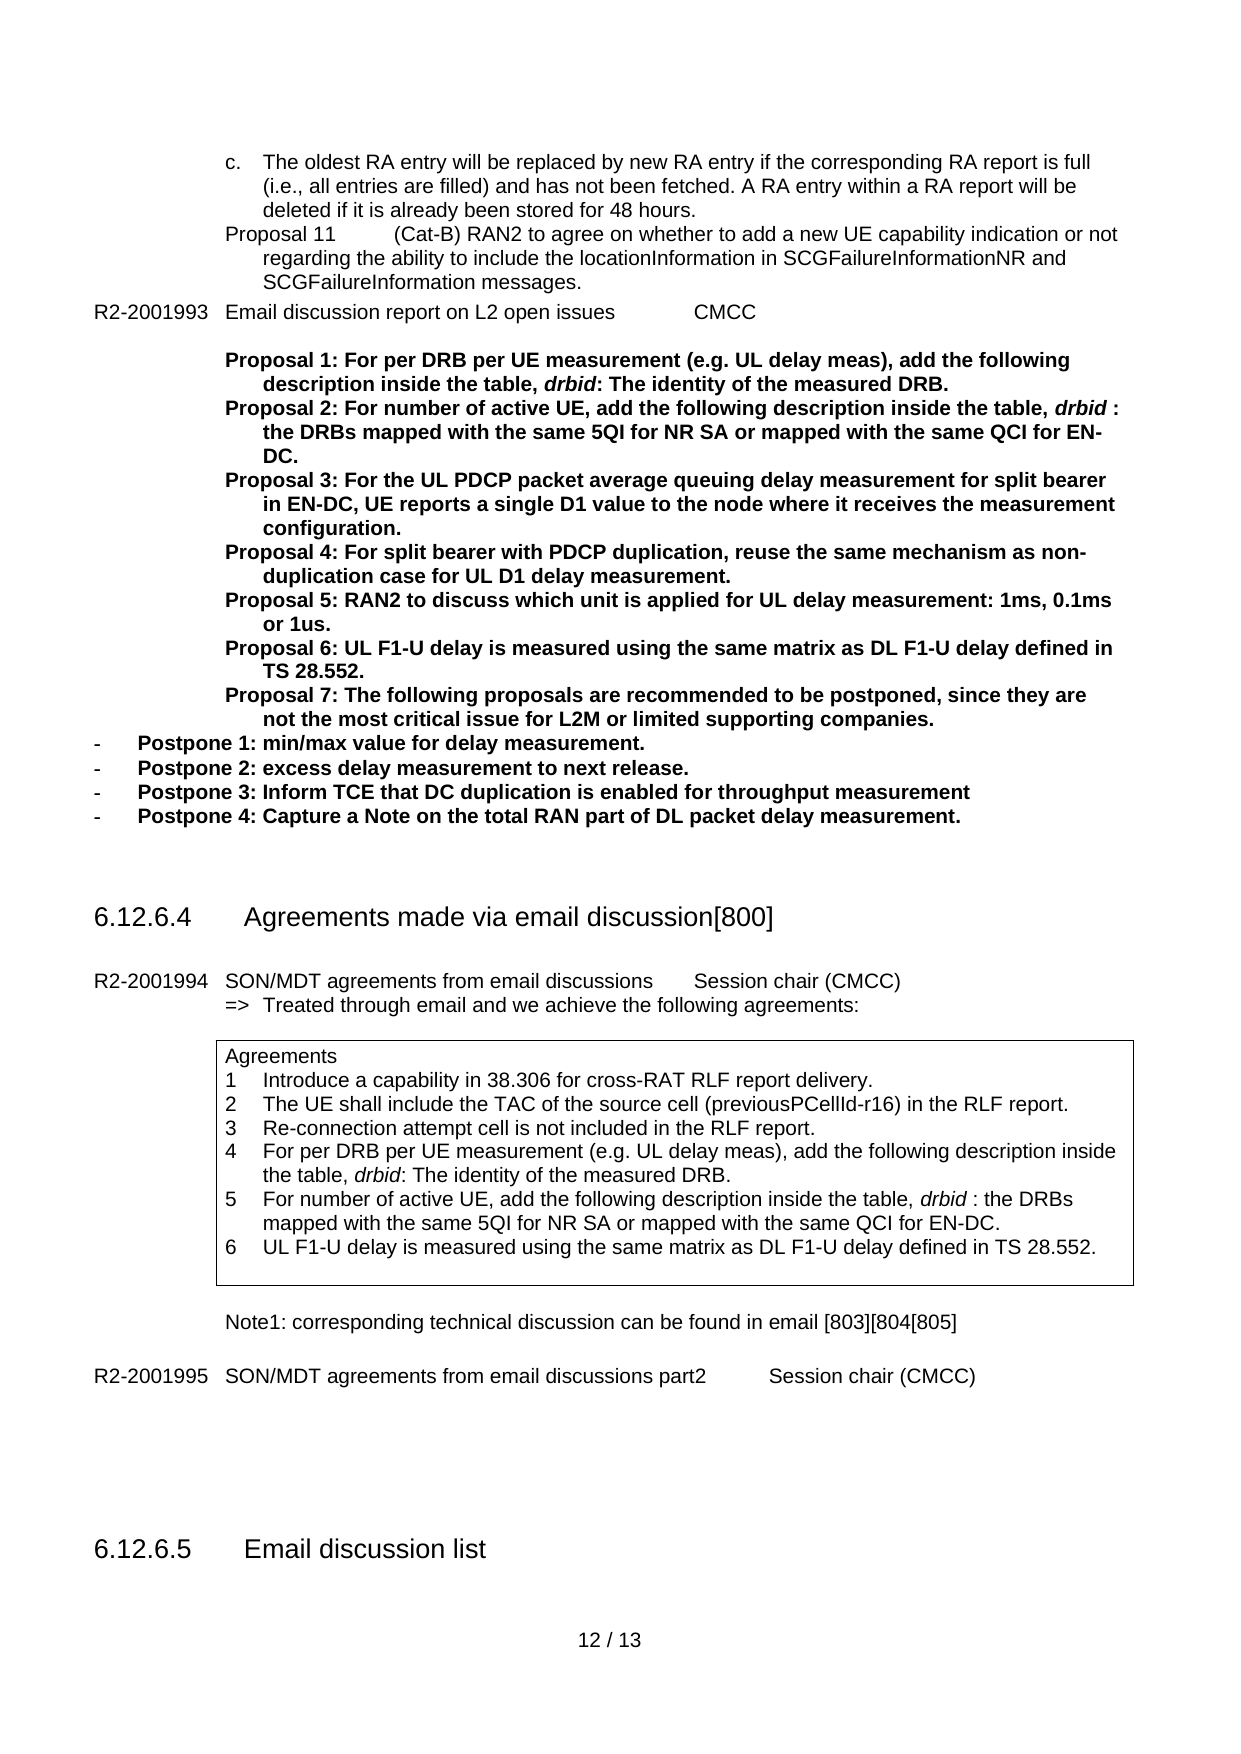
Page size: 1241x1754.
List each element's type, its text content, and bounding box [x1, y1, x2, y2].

text Agreements [217, 1041, 1133, 1064]
title R2-2001993 Email discussion report on L2 open issues CMCC [94, 300, 1125, 324]
subtitle 6.12.6.5 Email discussion list [94, 1533, 1125, 1564]
subtitle 6.12.6.4 Agreements made via email discussion[800] [94, 901, 1125, 932]
list Postpone 2: excess delay measurement to next release. [94, 755, 1125, 779]
text Note1: corresponding technical discussion can be found in email [803][804[805] [225, 1310, 1125, 1334]
text 6 UL F1-U delay is measured using the same matrix as DL F1-U delay defined in TS 28.552. [217, 1232, 1133, 1259]
text 3 Re-connection attempt cell is not included in the RLF report. [217, 1112, 1133, 1136]
text Proposal 7: The following proposals are recommended to be postponed, since they are not the most critical issue for L2M or limited supporting companies. [225, 683, 1125, 731]
list Postpone 1: min/max value for delay measurement. [94, 731, 1125, 755]
text Proposal 1: For per DRB per UE measurement (e.g. UL delay meas), add the following description inside the table, drbid: The identity of the measured DRB. [225, 348, 1125, 396]
text 5 For number of active UE, add the following description inside the table, drbid : the DRBs mapped with the same 5QI for NR SA or mapped with the same QCI for EN-DC. [217, 1184, 1133, 1232]
text 4 For per DRB per UE measurement (e.g. UL delay meas), add the following description inside the table, drbid: The identity of the measured DRB. [217, 1136, 1133, 1184]
text Proposal 4: For split bearer with PDCP duplication, reuse the same mechanism as non-duplication case for UL D1 delay measurement. [225, 539, 1125, 587]
title R2-2001995 SON/MDT agreements from email discussions part2 Session chair (CMCC) [94, 1364, 1125, 1388]
text 1 Introduce a capability in 38.306 for cross-RAT RLF report delivery. [217, 1064, 1133, 1088]
text 2 The UE shall include the TAC of the source cell (previousPCellId-r16) in the RLF report. [217, 1088, 1133, 1112]
text Proposal 6: UL F1-U delay is measured using the same matrix as DL F1-U delay defined in TS 28.552. [225, 635, 1125, 683]
text Proposal 11 (Cat-B) RAN2 to agree on whether to add a new UE capability indication or not regarding the ability to include the locationInformation in SCGFailureInformationNR and SCGFailureInformation messages. [225, 222, 1125, 294]
title R2-2001994 SON/MDT agreements from email discussions Session chair (CMCC) [94, 968, 1125, 992]
text Proposal 3: For the UL PDCP packet average queuing delay measurement for split bearer in EN-DC, UE reports a single D1 value to the node where it receives the measurement configuration. [225, 468, 1125, 539]
list Postpone 4: Capture a Note on the total RAN part of DL packet delay measurement. [94, 804, 1125, 828]
list Postpone 3: Inform TCE that DC duplication is enabled for throughput measurement [94, 779, 1125, 804]
text => Treated through email and we achieve the following agreements: [225, 992, 1125, 1016]
text Proposal 5: RAN2 to discuss which unit is applied for UL delay measurement: 1ms, 0.1ms or 1us. [225, 587, 1125, 635]
text c. The oldest RA entry will be replaced by new RA entry if the corresponding RA report is full (i.e., all entries are filled) and has not been fetched. A RA entry within a RA report will be deleted if it is already been stored for 48 hours. [225, 150, 1125, 222]
text Proposal 2: For number of active UE, add the following description inside the table, drbid : the DRBs mapped with the same 5QI for NR SA or mapped with the same QCI for EN-DC. [225, 396, 1125, 468]
